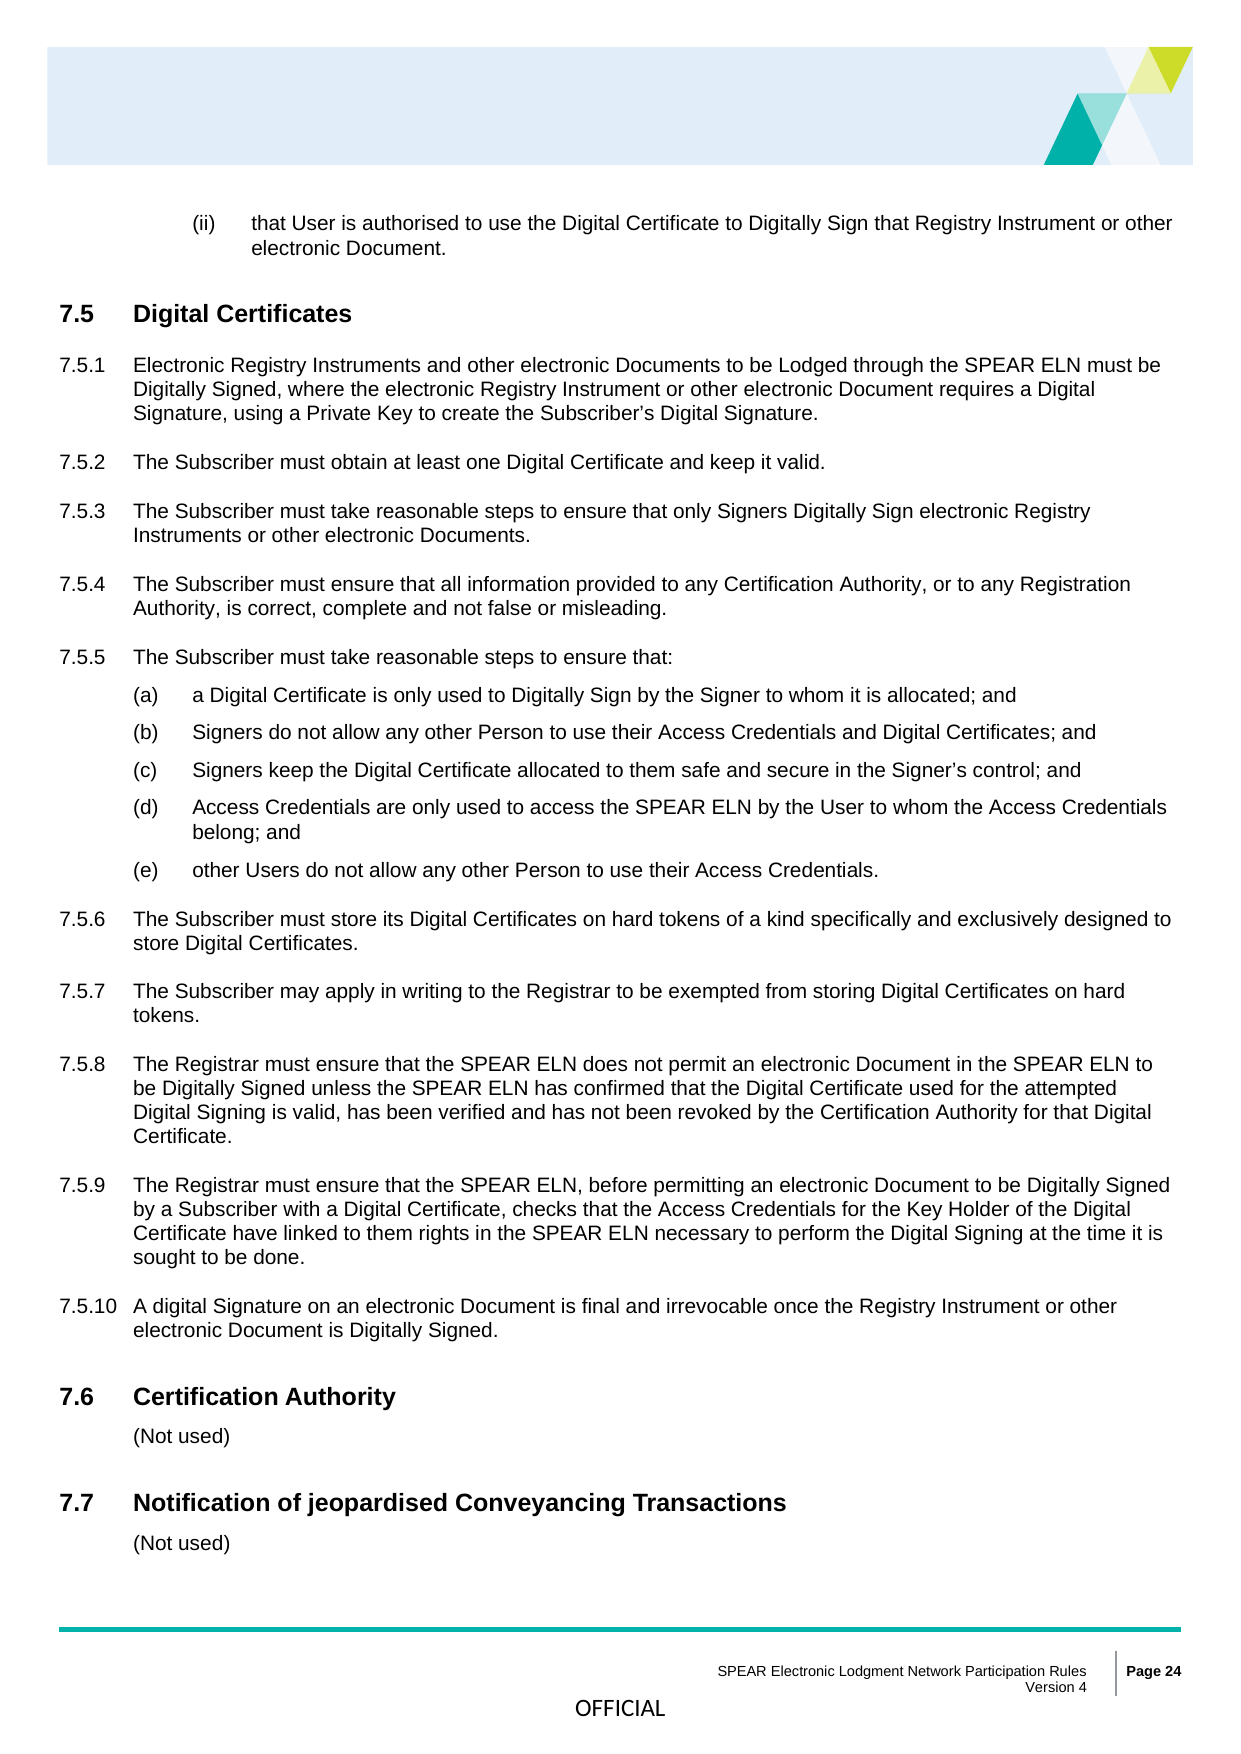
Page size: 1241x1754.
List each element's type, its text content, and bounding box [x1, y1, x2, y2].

text (Not used) [133, 1423, 1181, 1448]
text (a) a Digital Certificate is only used to Digitally Sign by the Signer to whom it is allocated; and [133, 681, 1181, 706]
text 7.5.5 The Subscriber must take reasonable steps to ensure that: [59, 645, 1181, 669]
text 7.5.8 The Registrar must ensure that the SPEAR ELN does not permit an electronic Document in the SPEAR ELN to be Digitally Signed unless the SPEAR ELN has confirmed that the Digital Certificate used for the attempted Digital Signing is valid, has been verified and has not been revoked by the Certification Authority for that Digital Certificate. [59, 1052, 1181, 1148]
text (e) other Users do not allow any other Person to use their Access Credentials. [133, 856, 1181, 881]
list 7.6 Certification Authority [59, 1379, 1181, 1411]
text 7.5.2 The Subscriber must obtain at least one Digital Certificate and keep it valid. [59, 450, 1181, 474]
text (d) Access Credentials are only used to access the SPEAR ELN by the User to whom the Access Credentials belong; and [133, 794, 1181, 844]
text (c) Signers keep the Digital Certificate allocated to them safe and secure in the Signer’s control; and [133, 756, 1181, 781]
text 7.5.10 A digital Signature on an electronic Document is final and irrevocable once the Registry Instrument or other electronic Document is Digitally Signed. [59, 1294, 1181, 1342]
text (ii) that User is authorised to use the Digital Certificate to Digitally Sign that Registry Instrument or other electronic Document. [192, 209, 1181, 259]
text 7.5.4 The Subscriber must ensure that all information provided to any Certification Authority, or to any Registration Authority, is correct, complete and not false or misleading. [59, 572, 1181, 620]
text 7.5.9 The Registrar must ensure that the SPEAR ELN, before permitting an electronic Document to be Digitally Signed by a Subscriber with a Digital Certificate, checks that the Access Credentials for the Key Holder of the Digital Certificate have linked to them rights in the SPEAR ELN necessary to perform the Digital Signing at the time it is sought to be done. [59, 1173, 1181, 1269]
text (b) Signers do not allow any other Person to use their Access Credentials and Digital Certificates; and [133, 719, 1181, 744]
text 7.5.6 The Subscriber must store its Digital Certificates on hard tokens of a kind specifically and exclusively designed to store Digital Certificates. [59, 906, 1181, 954]
text 7.5.3 The Subscriber must take reasonable steps to ensure that only Signers Digitally Sign electronic Registry Instruments or other electronic Documents. [59, 499, 1181, 547]
text 7.5.7 The Subscriber may apply in writing to the Registrar to be exempted from storing Digital Certificates on hard tokens. [59, 979, 1181, 1027]
list 7.5 Digital Certificates [59, 297, 1181, 328]
text 7.5.1 Electronic Registry Instruments and other electronic Documents to be Lodged through the SPEAR ELN must be Digitally Signed, where the electronic Registry Instrument or other electronic Document requires a Digital Signature, using a Private Key to create the Subscriber’s Digital Signature. [59, 353, 1181, 425]
list 7.7 Notification of jeopardised Conveyancing Transactions [59, 1486, 1181, 1517]
text (Not used) [133, 1529, 1181, 1554]
